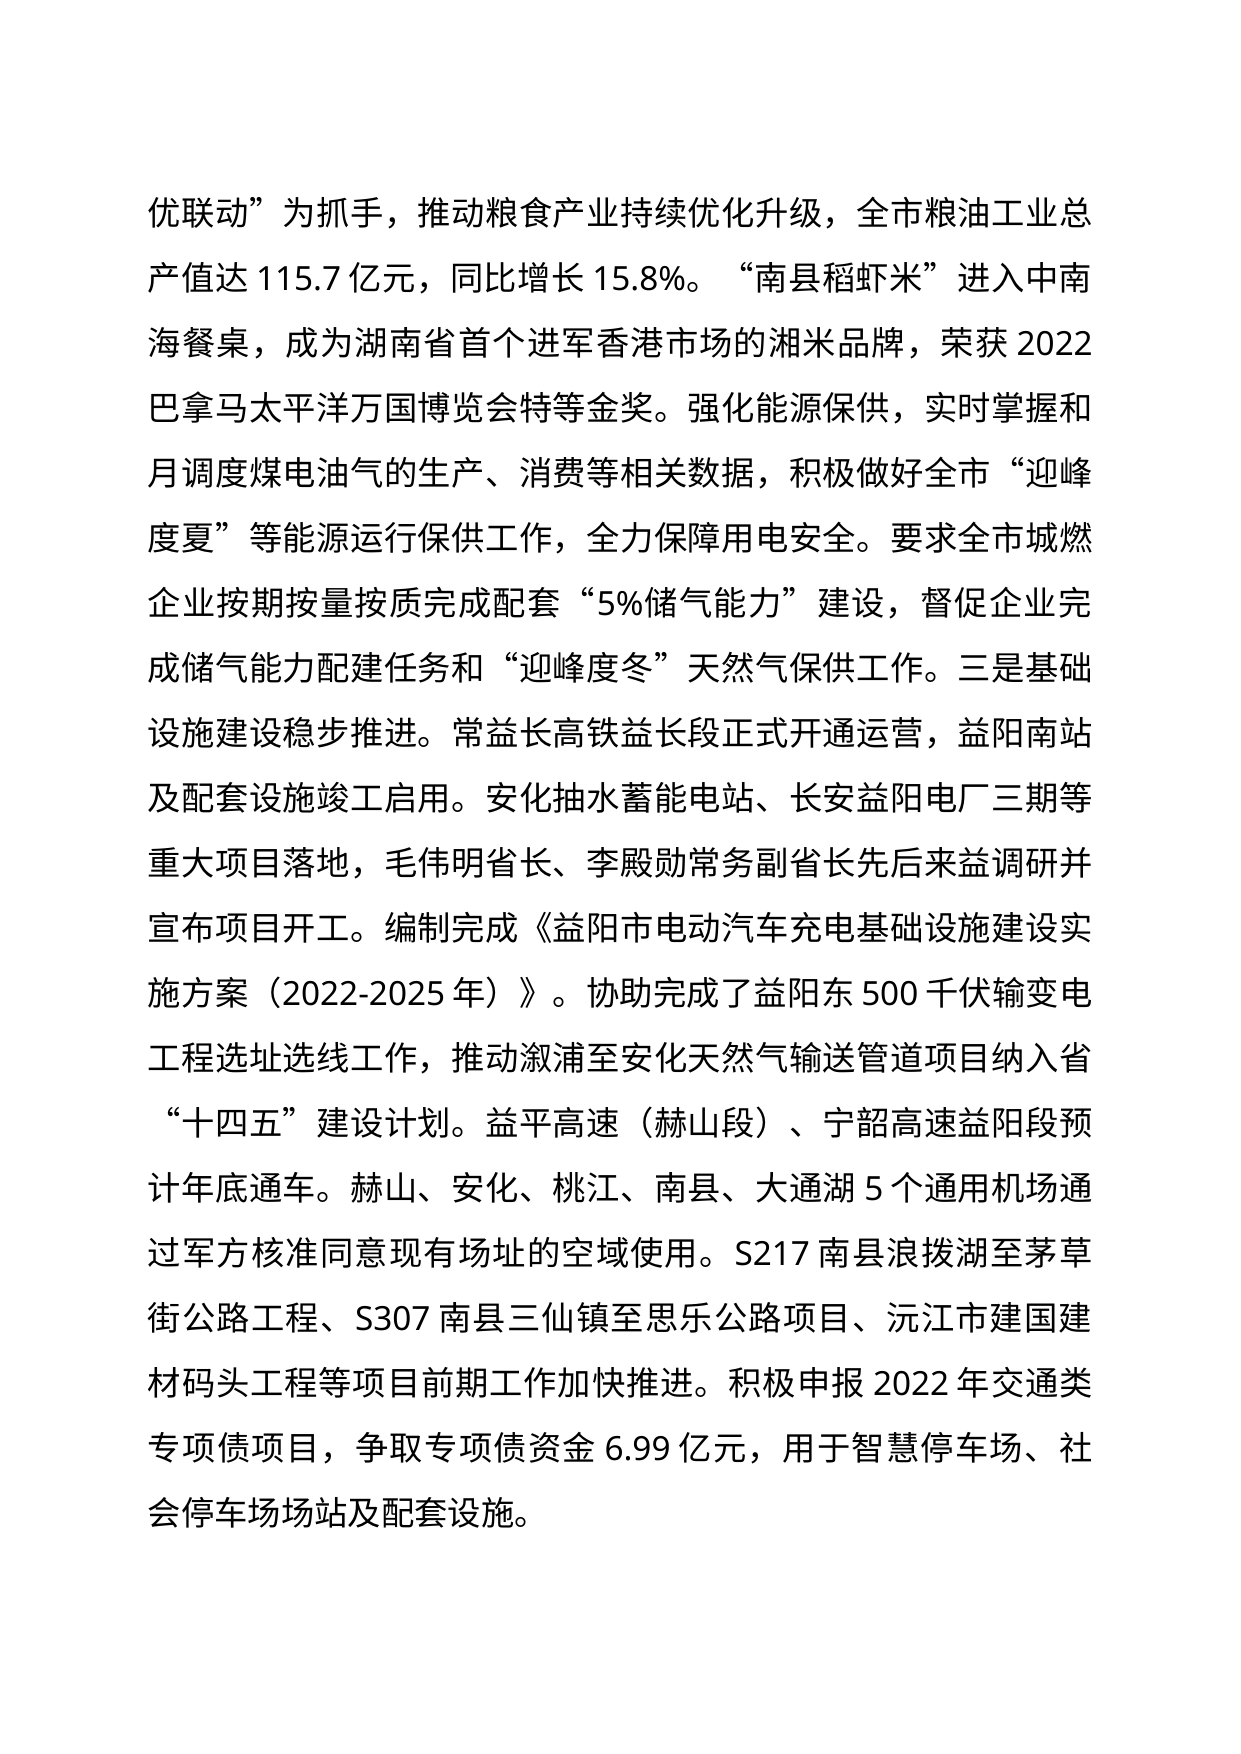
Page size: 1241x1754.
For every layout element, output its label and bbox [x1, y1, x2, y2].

text [148, 178, 1093, 1543]
